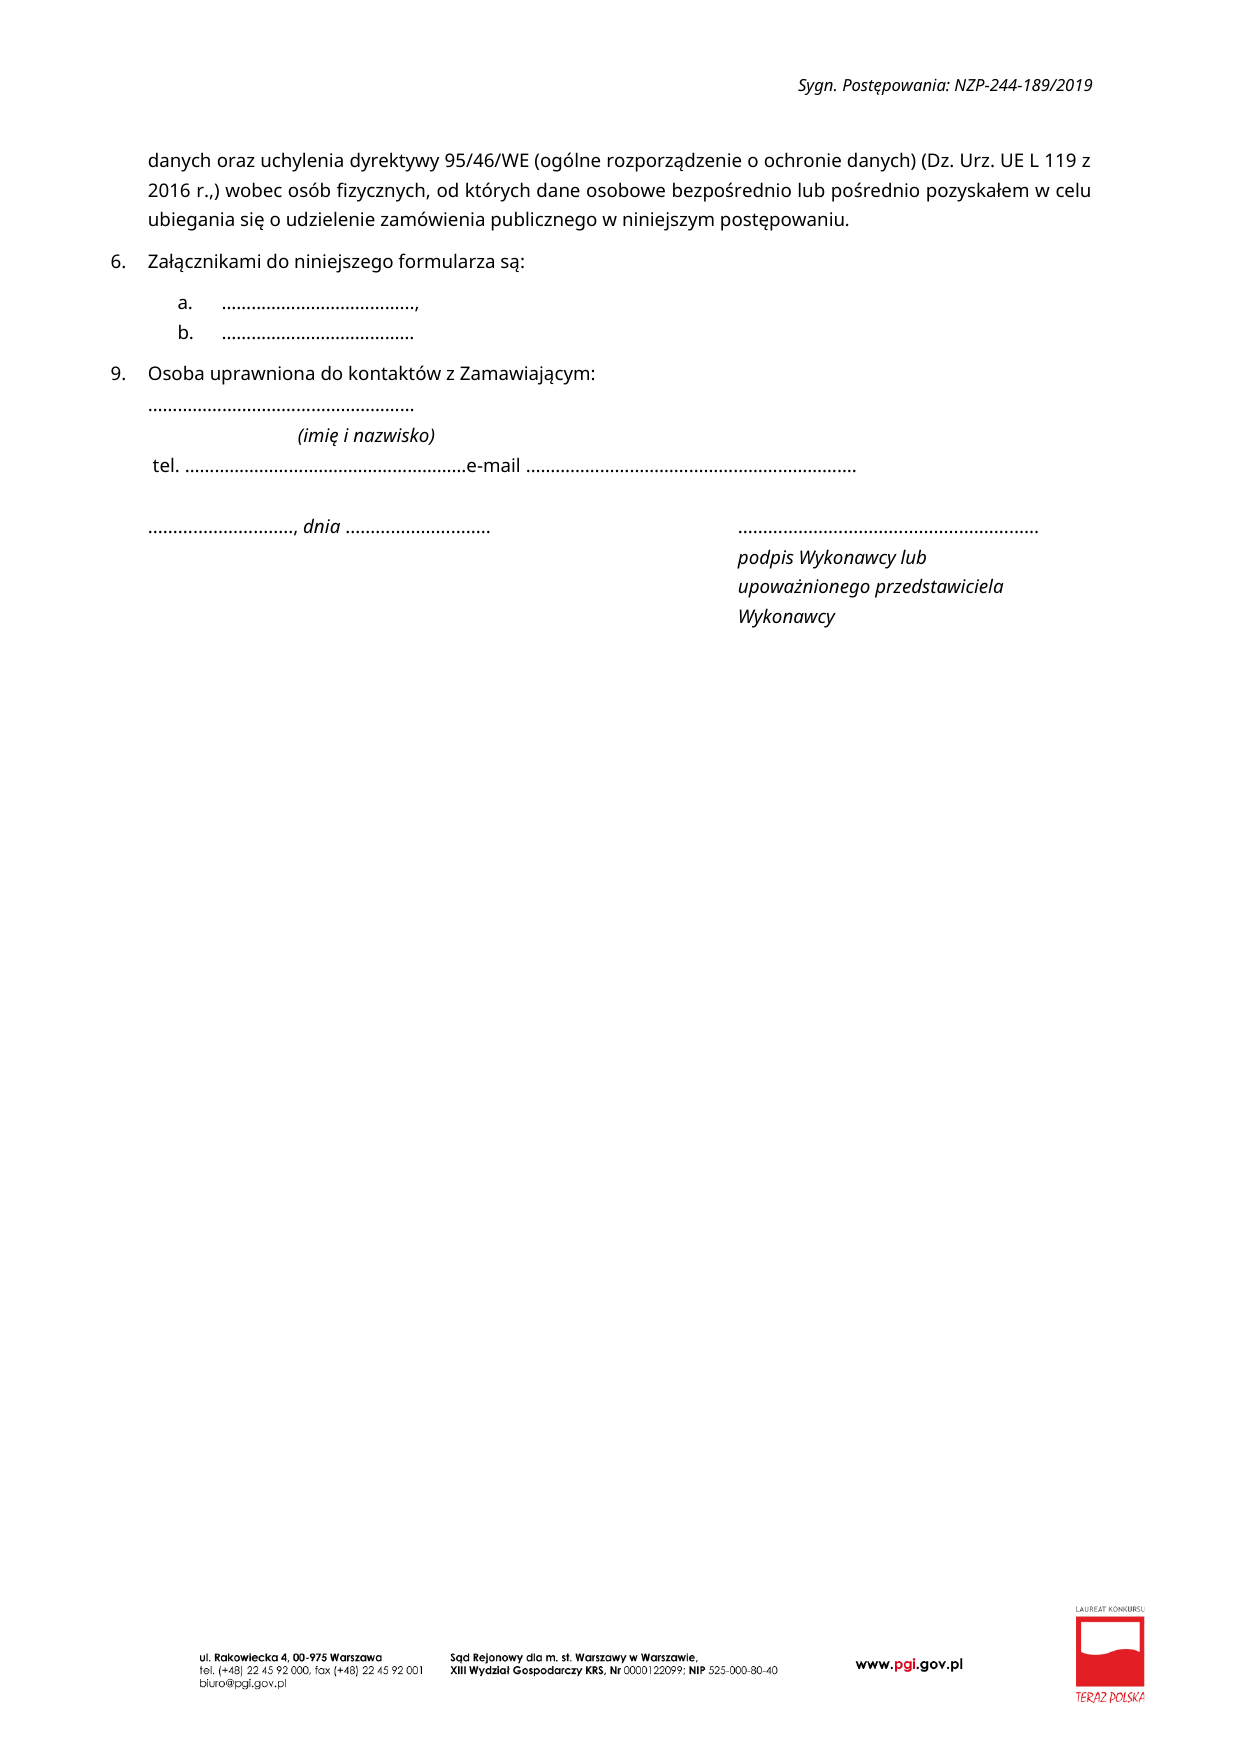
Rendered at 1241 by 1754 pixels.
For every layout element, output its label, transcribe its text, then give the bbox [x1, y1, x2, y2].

text ............................., dnia ............................. ............................................................ [148, 514, 1053, 539]
list Osoba uprawniona do kontaktów z Zamawiającym: [110, 361, 1053, 386]
text podpis Wykonawcy lub upoważnionego przedstawiciela Wykonawcy [738, 544, 1053, 628]
picture [199, 1606, 1145, 1720]
text tel. …………………………………………………e-mail …………………………………………………………. [148, 453, 1093, 478]
text (imię i nazwisko) [298, 422, 943, 447]
text ……………………………………………… [148, 391, 1093, 417]
list ………………………………..., [177, 290, 1053, 315]
list ………………………………… [177, 319, 1053, 344]
list Załącznikami do niniejszego formularza są: [110, 248, 1093, 273]
